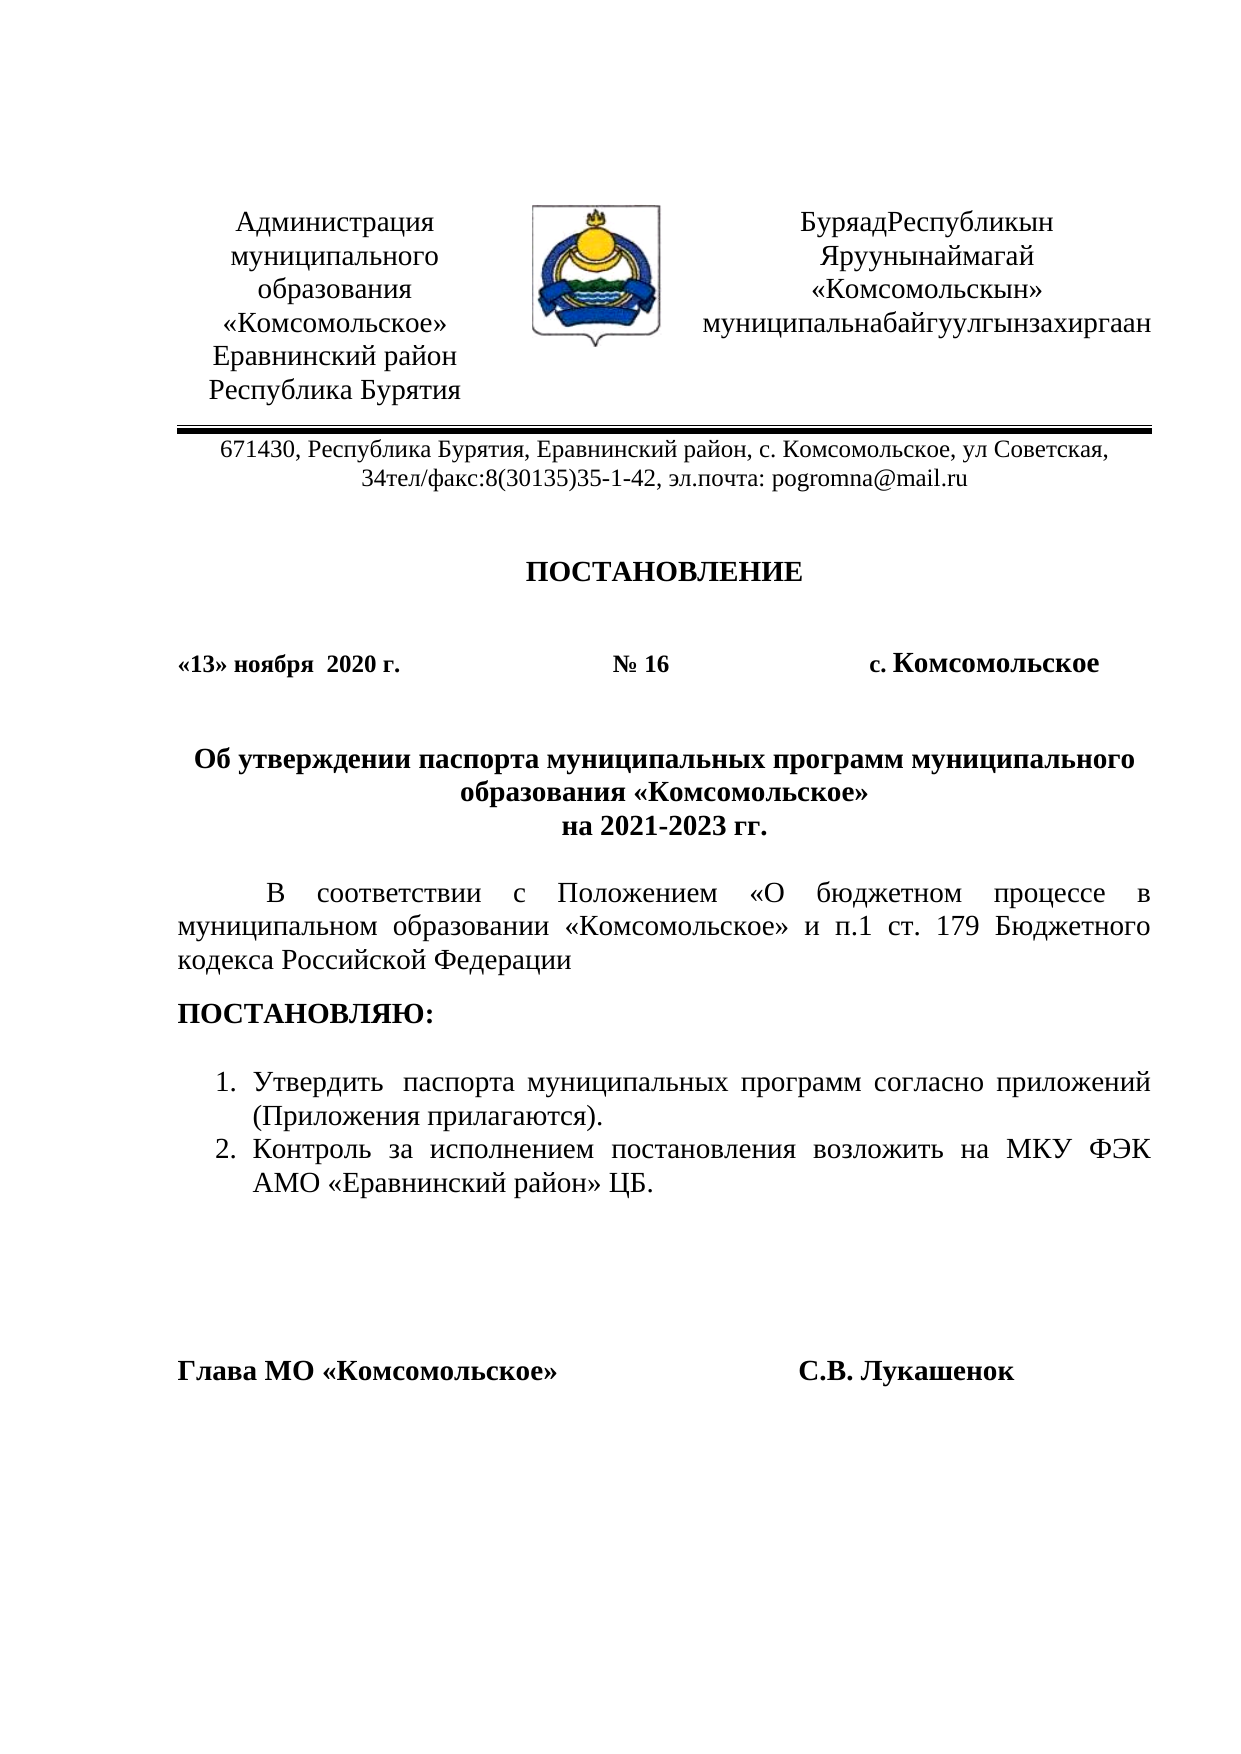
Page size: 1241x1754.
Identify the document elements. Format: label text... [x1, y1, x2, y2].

text Об утверждении паспорта муниципальных программ муниципального образования «Комсомольское» [177, 741, 1152, 808]
table_header [504, 204, 691, 406]
list Контроль за исполнением постановления возложить на МКУ ФЭК АМО «Еравнинский район» ЦБ. [215, 1131, 1152, 1198]
text В соответствии с Положением «О бюджетном процессе в муниципальном образовании «Комсомольское» и п.1 ст. 179 Бюджетного кодекса Российской Федерации [177, 875, 1152, 976]
table_header Администрация муниципального образования «Комсомольское» Еравнинский район Республика Бурятия [166, 204, 503, 406]
picture [532, 204, 663, 347]
subtitle ПОСТАНОВЛЕНИЕ [177, 554, 1152, 587]
text на 2021-2023 гг. [177, 808, 1152, 841]
list Утвердить паспорта муниципальных программ согласно приложений (Приложения прилагаются). [215, 1064, 1152, 1131]
subtitle ПОСТАНОВЛЯЮ: [177, 996, 1152, 1030]
text 671430, Республика Бурятия, Еравнинский район, с. Комсомольское, ул Советская, 34тел/факс:8(30135)35-1-42, эл.почта: pogromna@mail.ru [177, 434, 1152, 492]
table_header БуряадРеспубликын Яруунынаймагай «Комсомольскын» муниципальнабайгуулгынзахиргаан [691, 204, 1163, 406]
text «13» ноября 2020 г. № 16 с. Комсомольское [177, 645, 1152, 678]
text Глава МО «Комсомольское» С.В. Лукашенок [177, 1353, 1152, 1386]
